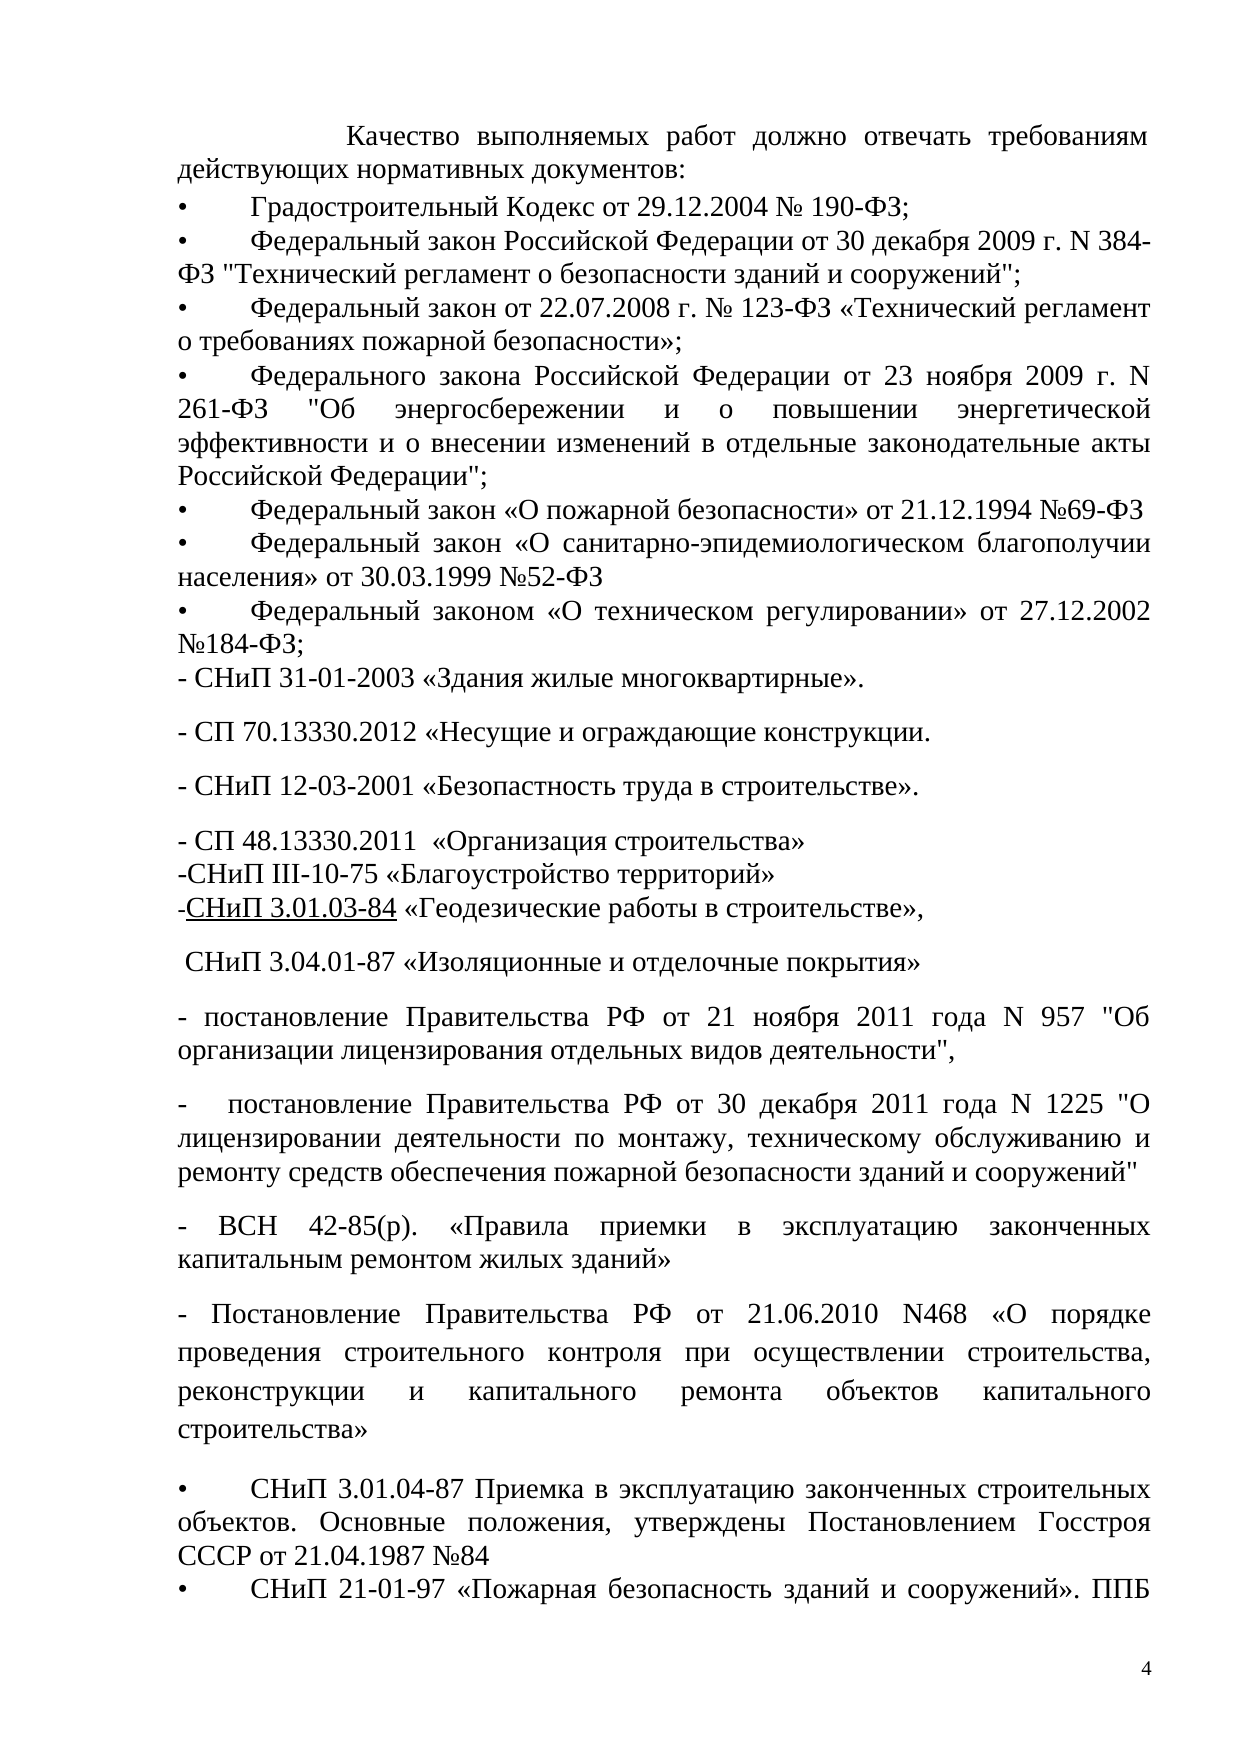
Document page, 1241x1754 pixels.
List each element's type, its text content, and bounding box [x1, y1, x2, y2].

text - СП 48.13330.2011 «Организация строительства» [177, 823, 1152, 856]
text - СНиП 12-03-2001 «Безопастность труда в строительстве». [177, 768, 1152, 802]
text -СНиП 3.01.03-84 «Геодезические работы в строительстве», [177, 890, 1152, 923]
text Качество выполняемых работ должно отвечать требованиям действующих нормативных документов: [177, 118, 1150, 185]
list Федеральный закон Российской Федерации от 30 декабря 2009 г. N 384-ФЗ "Технический регламент о безопасности зданий и сооружений"; [177, 223, 1152, 290]
text - постановление Правительства РФ от 30 декабря 2011 года N 1225 "О лицензировании деятельности по монтажу, техническому обслуживанию и ремонту средств обеспечения пожарной безопасности зданий и сооружений" [177, 1087, 1152, 1187]
text - СП 70.13330.2012 «Несущие и ограждающие конструкции. [177, 714, 1152, 748]
text СНиП 3.04.01-87 «Изоляционные и отделочные покрытия» [177, 944, 1152, 978]
text - Постановление Правительства РФ от 21.06.2010 N468 «О порядке проведения строительного контроля при осуществлении строительства, реконструкции и капитального ремонта объектов капитального строительства» [177, 1296, 1152, 1445]
list Федеральный закон от 22.07.2008 г. № 123-ФЗ «Технический регламент о требованиях пожарной безопасности»; [177, 290, 1152, 357]
text - СНиП 31-01-2003 «Здания жилые многоквартирные». [177, 660, 1152, 693]
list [177, 1572, 1152, 1605]
list Федерального закона Российской Федерации от 23 ноября 2009 г. N 261-ФЗ "Об энергосбережении и о повышении энергетической эффективности и о внесении изменений в отдельные законодательные акты Российской Федерации"; [177, 358, 1152, 492]
list СНиП 3.01.04-87 Приемка в эксплуатацию законченных строительных объектов. Основные положения, утверждены Постановлением Госстроя СССР от 21.04.1987 №84 [177, 1471, 1152, 1572]
list Градостроительный Кодекс от 29.12.2004 № 190-ФЗ; [177, 189, 1152, 223]
list Федеральный закон «О санитарно-эпидемиологическом благополучии населения» от 30.03.1999 №52-ФЗ [177, 526, 1152, 593]
text - ВСН 42-85(р). «Правила приемки в эксплуатацию законченных капитальным ремонтом жилых зданий» [177, 1208, 1152, 1275]
text - постановление Правительства РФ от 21 ноября 2011 года N 957 "Об организации лицензирования отдельных видов деятельности", [177, 999, 1152, 1066]
list Федеральный закон «О пожарной безопасности» от 21.12.1994 №69-ФЗ [177, 492, 1152, 526]
list Федеральный законом «О техническом регулировании» от 27.12.2002 №184-ФЗ; [177, 593, 1152, 660]
text -СНиП III-10-75 «Благоустройство территорий» [177, 856, 1152, 890]
